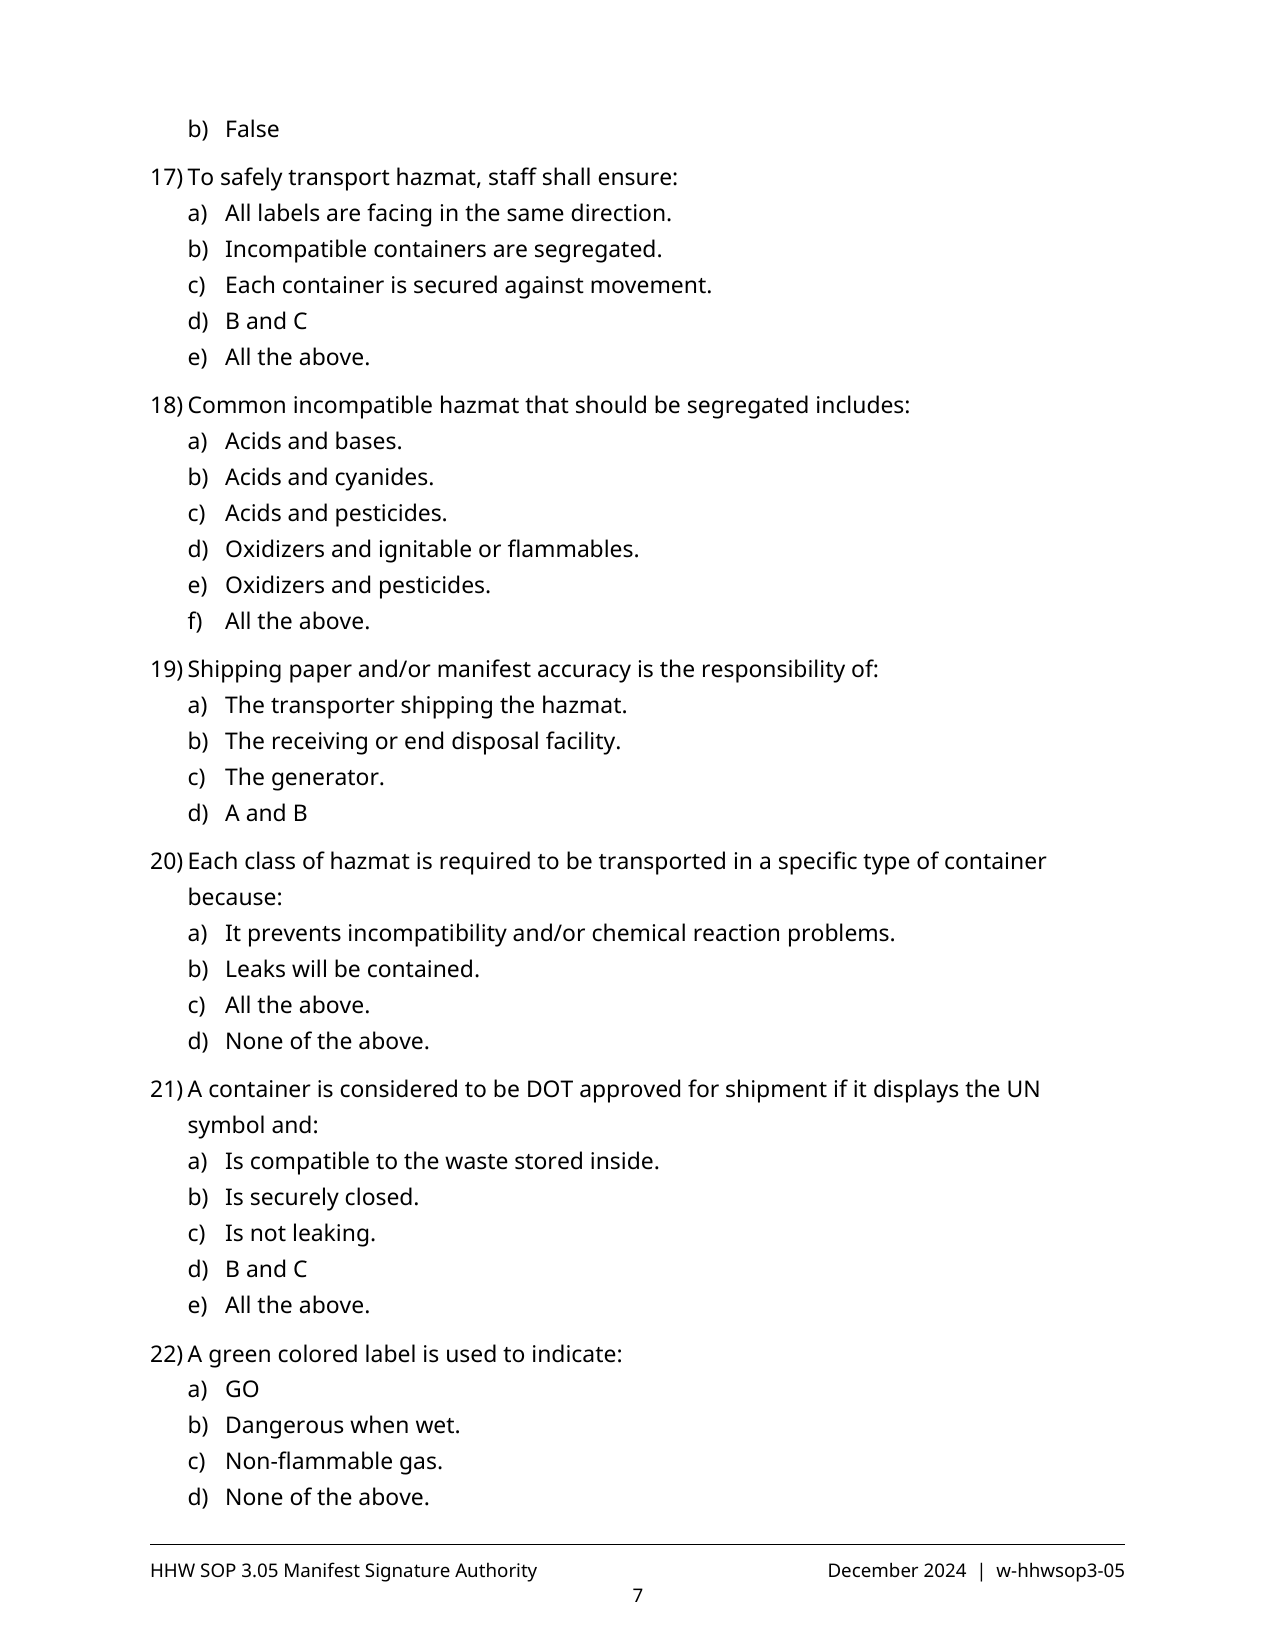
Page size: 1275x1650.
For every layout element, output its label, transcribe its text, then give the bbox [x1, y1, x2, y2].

list Shipping paper and/or manifest accuracy is the responsibility of: [150, 653, 1125, 684]
list All labels are facing in the same direction. [187, 197, 1125, 228]
list Is securely closed. [187, 1181, 1125, 1212]
list To safely transport hazmat, staff shall ensure: [150, 161, 1125, 192]
list All the above. [187, 341, 1125, 372]
list It prevents incompatibility and/or chemical reaction problems. [187, 917, 1125, 948]
list Acids and bases. [187, 425, 1125, 456]
list All the above. [187, 989, 1125, 1020]
list Is compatible to the waste stored inside. [187, 1145, 1125, 1177]
list Dangerous when wet. [187, 1409, 1125, 1441]
list GO [187, 1373, 1125, 1405]
list The receiving or end disposal facility. [187, 725, 1125, 756]
list B and C [187, 305, 1125, 336]
list None of the above. [187, 1025, 1125, 1056]
list Incompatible containers are segregated. [187, 233, 1125, 264]
list B and C [187, 1253, 1125, 1284]
list The transporter shipping the hazmat. [187, 689, 1125, 720]
list Acids and cyanides. [187, 461, 1125, 492]
list Acids and pesticides. [187, 497, 1125, 528]
list A container is considered to be DOT approved for shipment if it displays the UN symbol and: [150, 1073, 1125, 1141]
list Leaks will be contained. [187, 953, 1125, 984]
list A and B [187, 797, 1125, 828]
list Oxidizers and pesticides. [187, 569, 1125, 600]
list False [187, 112, 1125, 144]
list All the above. [187, 605, 1125, 636]
list The generator. [187, 761, 1125, 792]
list Each class of hazmat is required to be transported in a specific type of container because: [150, 845, 1125, 912]
list A green colored label is used to indicate: [150, 1337, 1125, 1369]
list Common incompatible hazmat that should be segregated includes: [150, 389, 1125, 420]
list Oxidizers and ignitable or flammables. [187, 533, 1125, 564]
list None of the above. [187, 1481, 1125, 1512]
list Each container is secured against movement. [187, 269, 1125, 300]
list Is not leaking. [187, 1217, 1125, 1248]
list All the above. [187, 1289, 1125, 1320]
list Non-flammable gas. [187, 1445, 1125, 1477]
